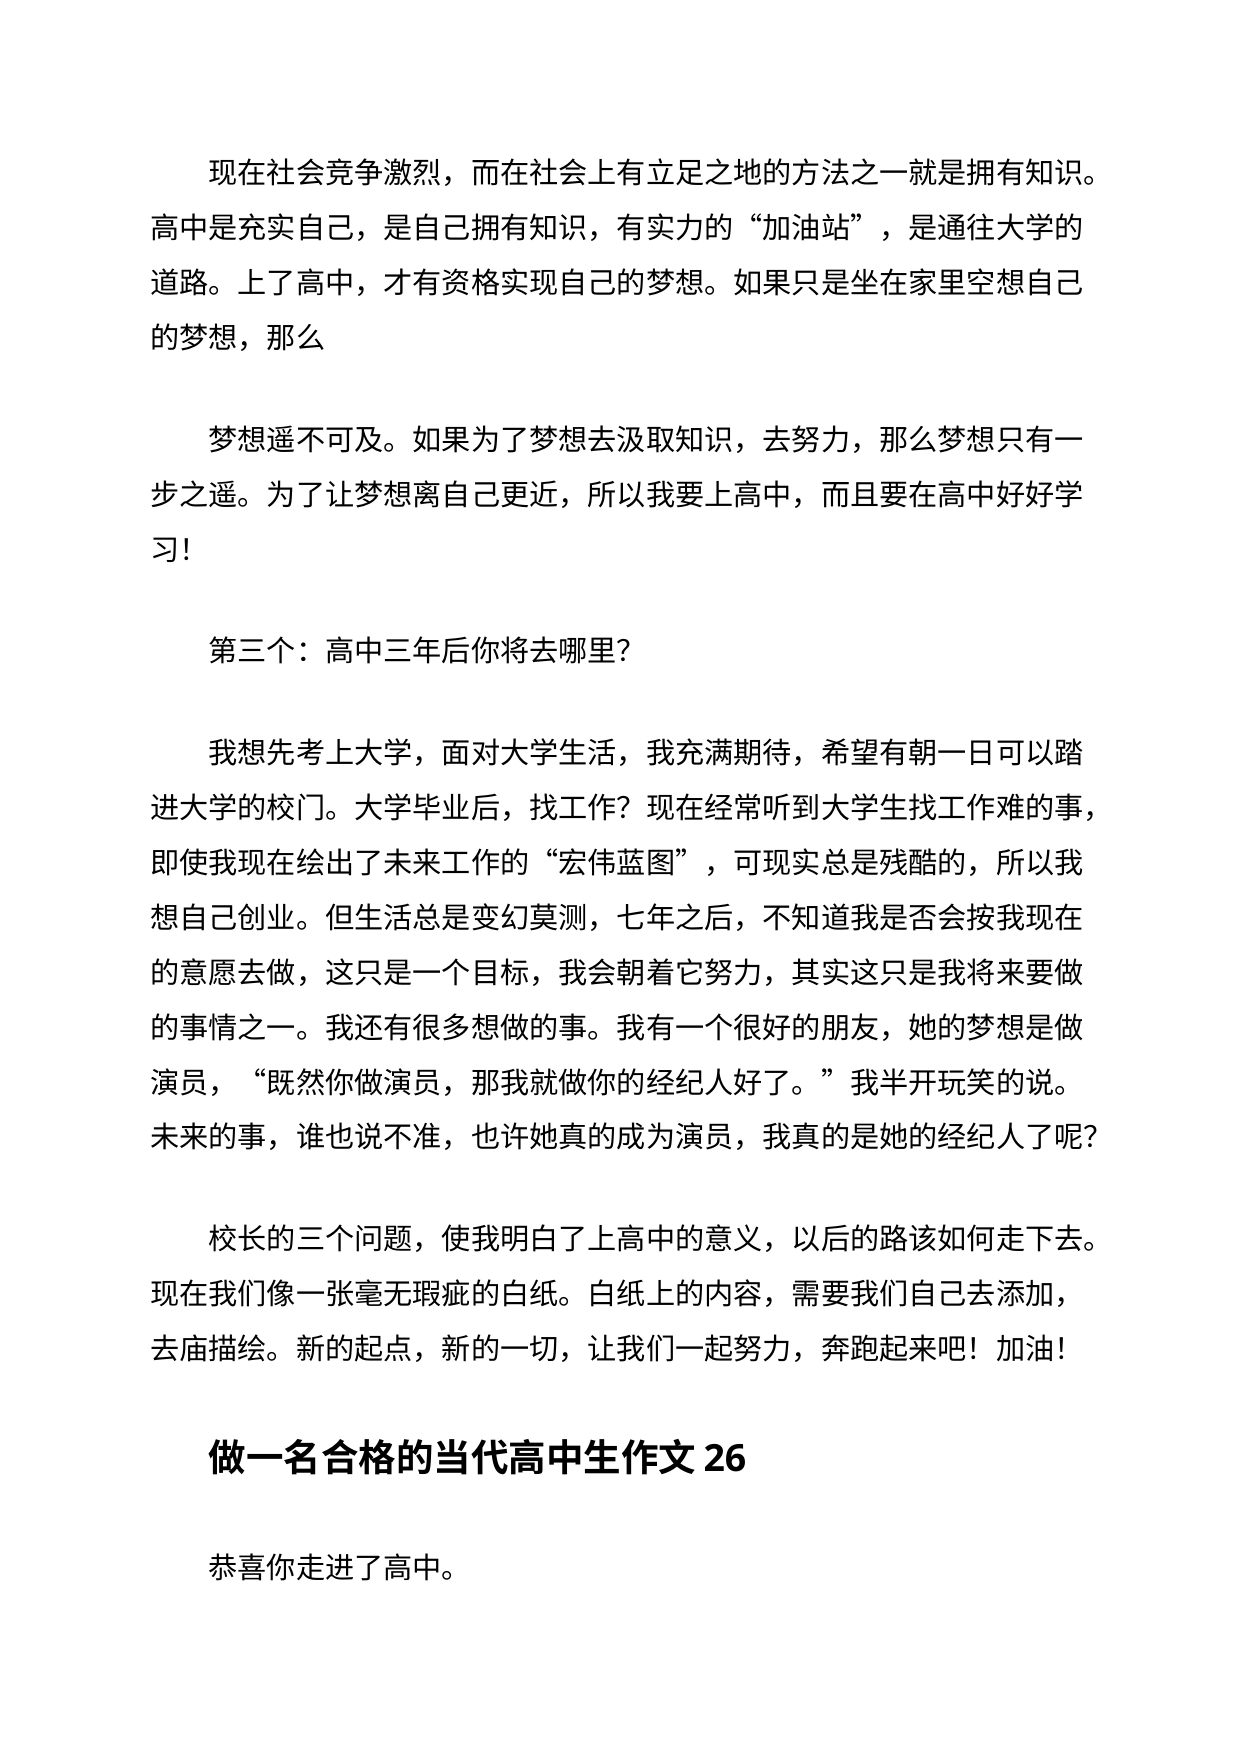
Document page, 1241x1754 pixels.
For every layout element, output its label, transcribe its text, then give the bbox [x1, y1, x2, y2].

text 现在社会竞争激烈，而在社会上有立足之地的方法之一就是拥有知识。高中是充实自己，是自己拥有知识，有实力的“加油站”，是通往大学的道路。上了高中，才有资格实现自己的梦想。如果只是坐在家里空想自己的梦想，那么 [150, 150, 1090, 357]
text 我想先考上大学，面对大学生活，我充满期待，希望有朝一日可以踏进大学的校门。大学毕业后，找工作？现在经常听到大学生找工作难的事，即使我现在绘出了未来工作的“宏伟蓝图”，可现实总是残酷的，所以我想自己创业。但生活总是变幻莫测，七年之后，不知道我是否会按我现在的意愿去做，这只是一个目标，我会朝着它努力，其实这只是我将来要做的事情之一。我还有很多想做的事。我有一个很好的朋友，她的梦想是做演员，“既然你做演员，那我就做你的经纪人好了。”我半开玩笑的说。未来的事，谁也说不准，也许她真的成为演员，我真的是她的经纪人了呢？ [150, 730, 1090, 1156]
text 第三个：高中三年后你将去哪里？ [150, 628, 1090, 670]
text 做一名合格的当代高中生作文26 [150, 1427, 1090, 1482]
text 恭喜你走进了高中。 [150, 1545, 1090, 1587]
text 梦想遥不可及。如果为了梦想去汲取知识，去努力，那么梦想只有一步之遥。为了让梦想离自己更近，所以我要上高中，而且要在高中好好学习！ [150, 416, 1090, 568]
text 校长的三个问题，使我明白了上高中的意义，以后的路该如何走下去。现在我们像一张毫无瑕疵的白纸。白纸上的内容，需要我们自己去添加，去庙描绘。新的起点，新的一切，让我们一起努力，奔跑起来吧！加油！ [150, 1216, 1090, 1368]
